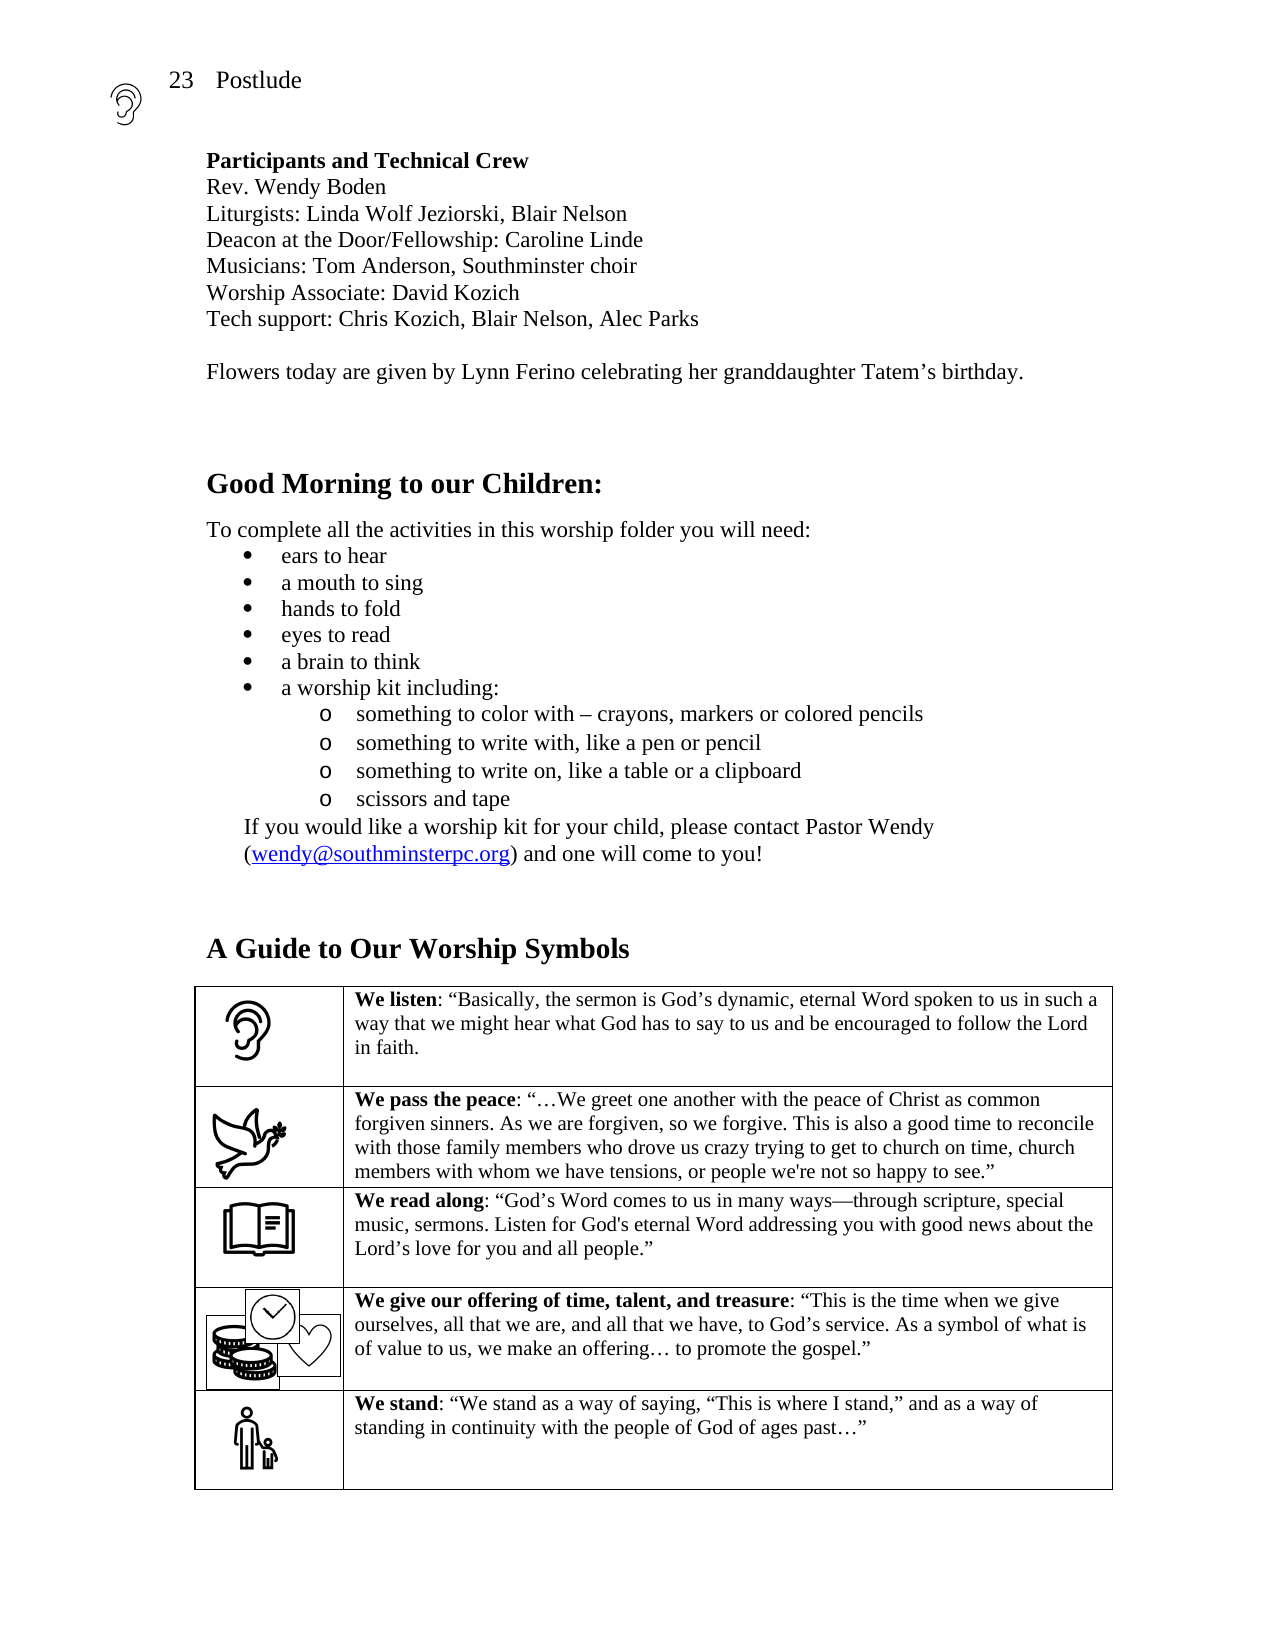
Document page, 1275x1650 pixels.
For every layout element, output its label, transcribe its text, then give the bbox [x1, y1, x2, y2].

table_cell We read along: “God’s Word comes to us in many ways—through scripture, special music, sermons. Listen for God's eternal Word addressing you with good news about the Lord’s love for you and all people.” [344, 1188, 1112, 1287]
text Deacon at the Door/Fellowship: Caroline Linde [206, 226, 1125, 252]
list a brain to think [244, 648, 1125, 674]
list something to write on, like a table or a clipboard [319, 757, 1125, 785]
list something to write with, like a pen or pencil [319, 729, 1125, 757]
table_cell We give our offering of time, talent, and treasure: “This is the time when we give ourselves, all that we are, and all that we have, to God’s service. As a symbol of what is of value to us, we make an offering… to promote the gospel.” [344, 1288, 1112, 1389]
picture [96, 74, 156, 134]
list ears to hear [244, 542, 1125, 569]
text Rev. Wendy Boden [206, 173, 1125, 200]
text 23 Postlude [169, 66, 1125, 94]
text Worship Associate: David Kozich [206, 279, 1125, 305]
table_cell [196, 1288, 343, 1389]
text Flowers today are given by Lynn Ferino celebrating her granddaughter Tatem’s birthday. [206, 358, 1125, 384]
list a worship kit including: [244, 674, 1125, 701]
list something to color with – crayons, markers or colored pencils [319, 701, 1125, 729]
text Liturgists: Linda Wolf Jeziorski, Blair Nelson [206, 200, 1125, 226]
list eyes to read [244, 621, 1125, 648]
text Musicians: Tom Anderson, Southminster choir [206, 252, 1125, 279]
text If you would like a worship kit for your child, please contact Pastor Wendy (wendy@southminsterpc.org) and one will come to you! [244, 813, 1125, 866]
table_header We listen: “Basically, the sermon is God’s dynamic, eternal Word spoken to us in such a way that we might hear what God has to say to us and be encouraged to follow the Lord in faith. [344, 987, 1112, 1086]
list hands to fold [244, 595, 1125, 621]
text Participants and Technical Crew [206, 147, 1125, 173]
picture [217, 1189, 301, 1272]
picture [219, 1401, 293, 1475]
table_cell [196, 1188, 343, 1287]
table_cell We pass the peace: “…We greet one another with the peace of Christ as common forgiven sinners. As we are forgiven, so we forgive. This is also a good time to reconcile with those family members who drove us crazy trying to get to church on time, church members with whom we have tensions, or people we're not so happy to see.” [344, 1087, 1112, 1187]
list scissors and tape [319, 785, 1125, 813]
picture [206, 988, 290, 1072]
picture [206, 1101, 293, 1187]
table_cell [196, 1087, 343, 1187]
text Tech support: Chris Kozich, Blair Nelson, Alec Parks [206, 305, 1125, 332]
table_cell We stand: “We stand as a way of saying, “This is where I stand,” and as a way of standing in continuity with the people of God of ages past…” [344, 1391, 1112, 1489]
table_cell [196, 1391, 343, 1489]
text To complete all the activities in this worship folder you will need: [206, 516, 1125, 542]
table_header [196, 987, 343, 1086]
list a mouth to sing [244, 569, 1125, 595]
text Good Morning to our Children: [206, 466, 1125, 499]
text A Guide to Our Worship Symbols [206, 931, 1125, 964]
